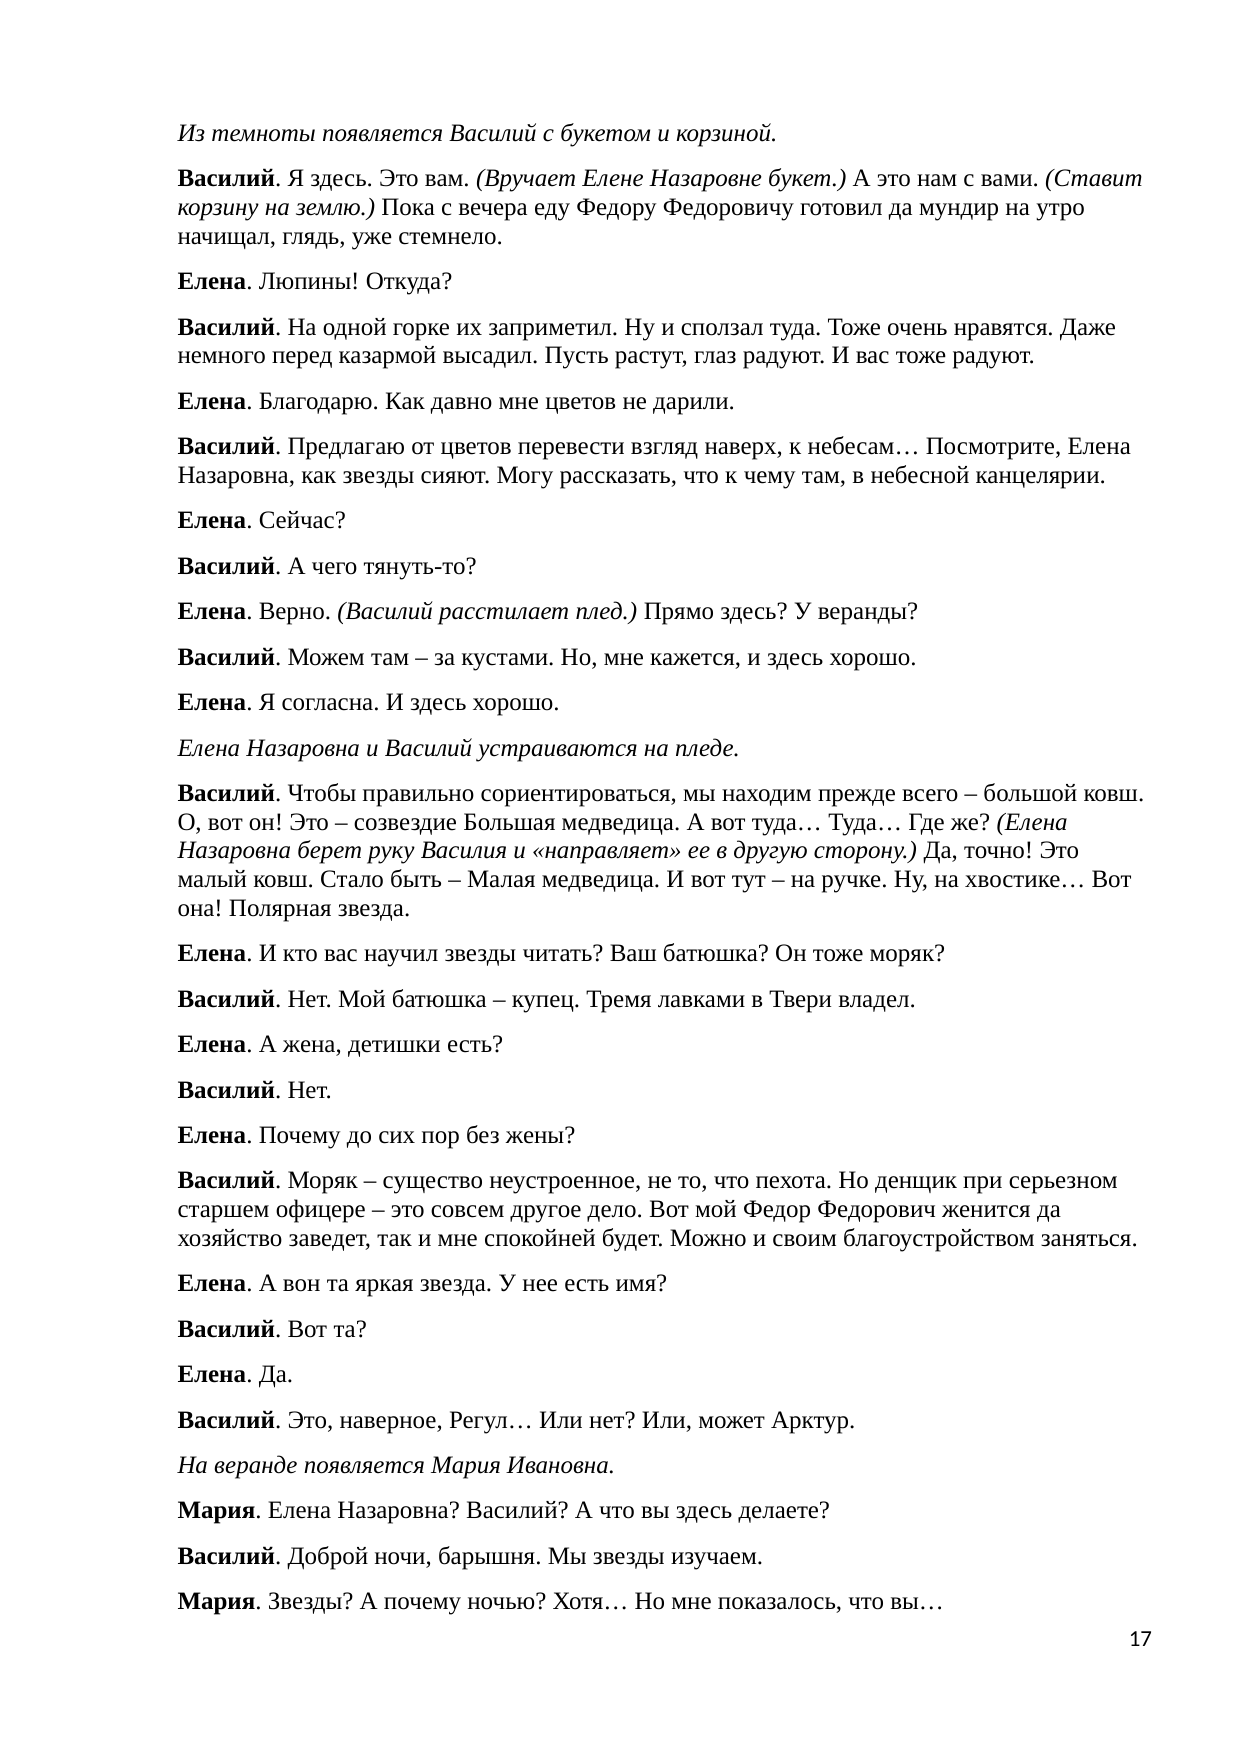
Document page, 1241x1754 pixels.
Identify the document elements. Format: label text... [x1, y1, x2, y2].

text Мария. Елена Назаровна? Василий? А что вы здесь делаете? [177, 1496, 1152, 1524]
text Василий. Вот та? [177, 1314, 1152, 1343]
text Василий. На одной горке их заприметил. Ну и сползал туда. Тоже очень нравятся. Даже немного перед казармой высадил. Пусть растут, глаз радуют. И вас тоже радуют. [177, 312, 1152, 369]
text Елена. Сейчас? [177, 506, 1152, 534]
text Василий. Доброй ночи, барышня. Мы звезды изучаем. [177, 1541, 1152, 1570]
text Елена Назаровна и Василий устраиваются на пледе. [177, 733, 1152, 761]
text Елена. Почему до сих пор без жены? [177, 1120, 1152, 1149]
text Елена. Благодарю. Как давно мне цветов не дарили. [177, 386, 1152, 415]
text Елена. А жена, детишки есть? [177, 1029, 1152, 1058]
text Василий. Это, наверное, Регул… Или нет? Или, может Арктур. [177, 1405, 1152, 1433]
text Мария. Звезды? А почему ночью? Хотя… Но мне показалось, что вы… [177, 1586, 1152, 1615]
text Василий. Моряк – существо неустроенное, не то, что пехота. Но денщик при серьезном старшем офицере – это совсем другое дело. Вот мой Федор Федорович женится да хозяйство заведет, так и мне спокойней будет. Можно и своим благоустройством заняться. [177, 1166, 1152, 1252]
text Василий. Я здесь. Это вам. (Вручает Елене Назаровне букет.) А это нам с вами. (Ставит корзину на землю.) Пока с вечера еду Федору Федоровичу готовил да мундир на утро начищал, глядь, уже стемнело. [177, 163, 1152, 250]
text Из темноты появляется Василий с букетом и корзиной. [177, 118, 1152, 147]
text Елена. А вон та яркая звезда. У нее есть имя? [177, 1268, 1152, 1297]
text Елена. Я согласна. И здесь хорошо. [177, 687, 1152, 716]
text Елена. Да. [177, 1359, 1152, 1388]
text Василий. Нет. Мой батюшка – купец. Тремя лавками в Твери владел. [177, 984, 1152, 1013]
text Елена. Верно. (Василий расстилает плед.) Прямо здесь? У веранды? [177, 596, 1152, 625]
text Василий. Чтобы правильно сориентироваться, мы находим прежде всего – большой ковш. О, вот он! Это – созвездие Большая медведица. А вот туда… Туда… Где же? (Елена Назаровна берет руку Василия и «направляет» ее в другую сторону.) Да, точно! Это малый ковш. Стало быть – Малая медведица. И вот тут – на ручке. Ну, на хвостике… Вот она! Полярная звезда. [177, 778, 1152, 922]
text Василий. Нет. [177, 1075, 1152, 1103]
text Василий. Можем там – за кустами. Но, мне кажется, и здесь хорошо. [177, 642, 1152, 671]
text Василий. А чего тянуть-то? [177, 551, 1152, 580]
text На веранде появляется Мария Ивановна. [177, 1450, 1152, 1479]
text Елена. Люпины! Откуда? [177, 266, 1152, 295]
text Василий. Предлагаю от цветов перевести взгляд наверх, к небесам… Посмотрите, Елена Назаровна, как звезды сияют. Могу рассказать, что к чему там, в небесной канцелярии. [177, 431, 1152, 489]
text Елена. И кто вас научил звезды читать? Ваш батюшка? Он тоже моряк? [177, 938, 1152, 967]
